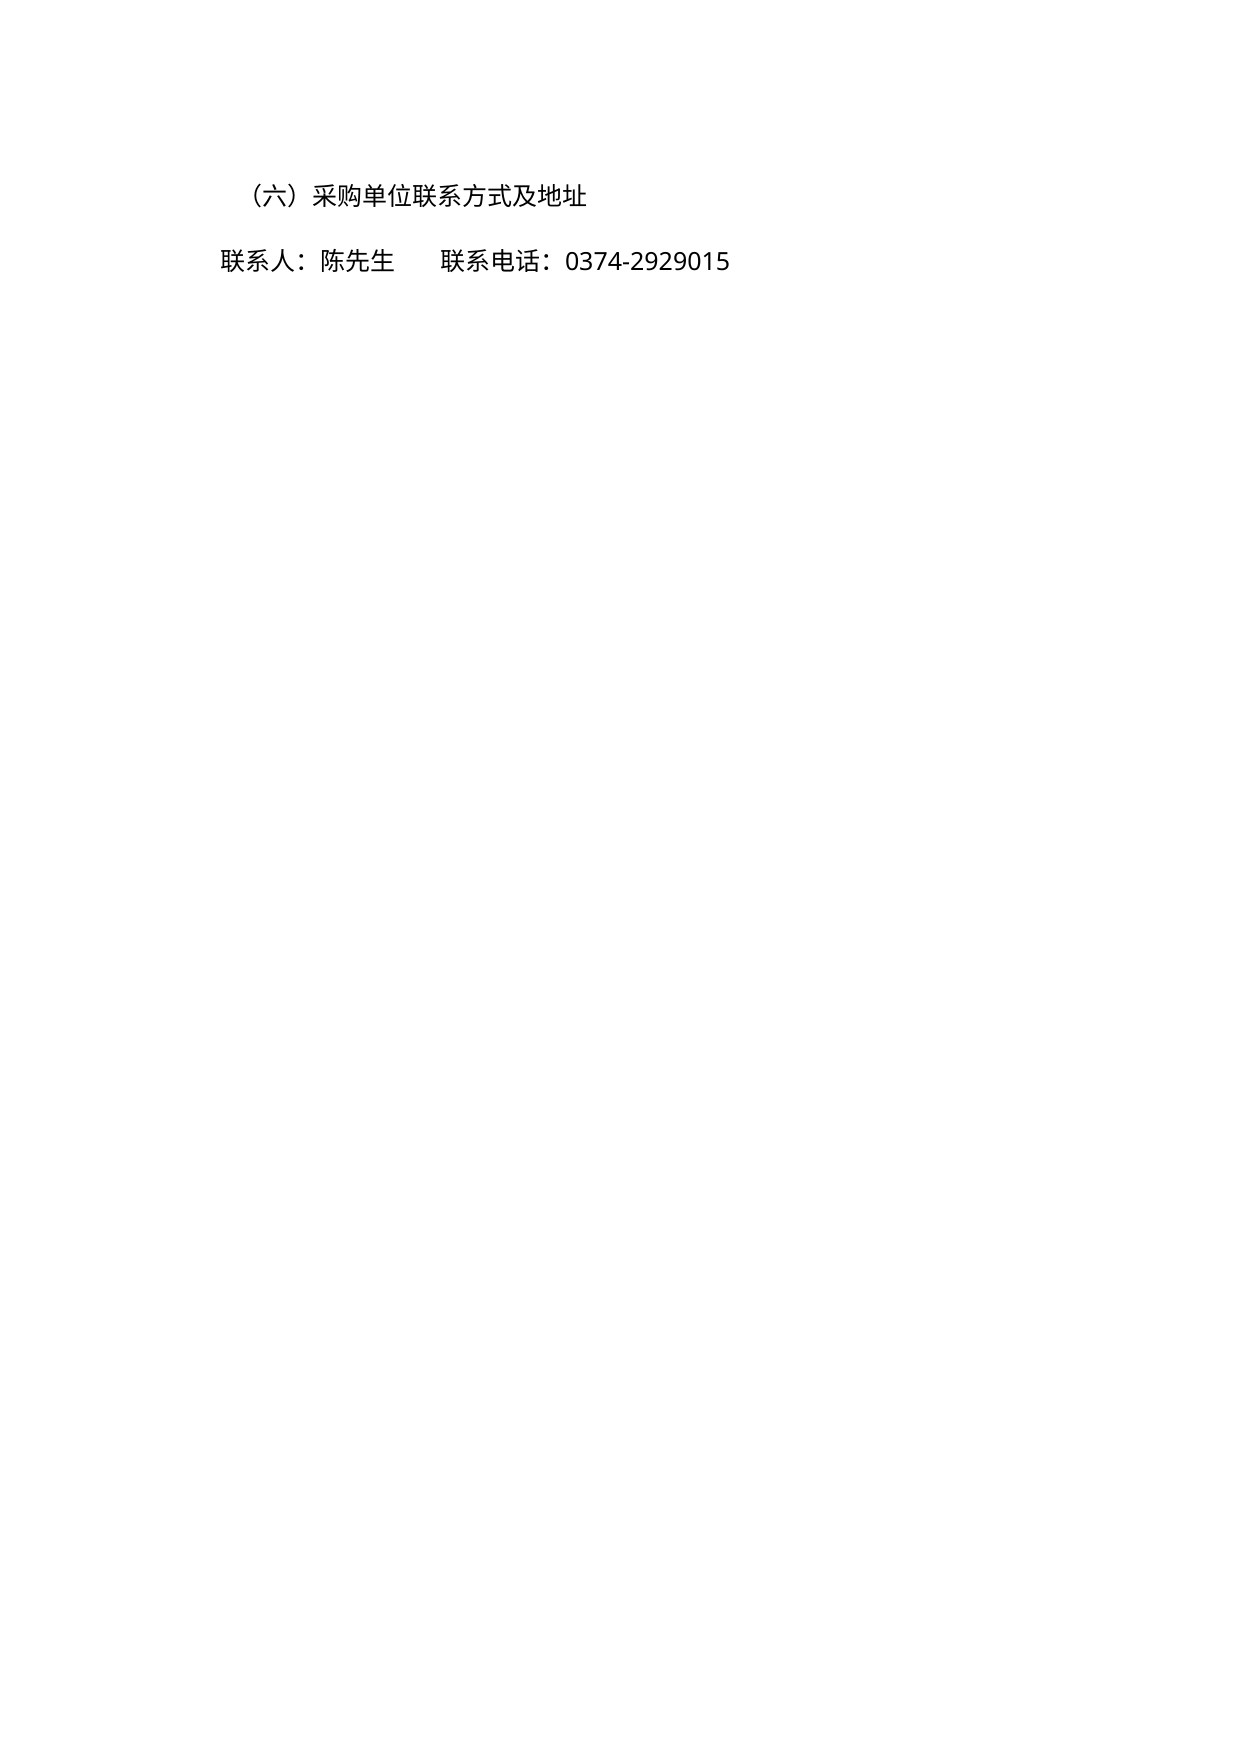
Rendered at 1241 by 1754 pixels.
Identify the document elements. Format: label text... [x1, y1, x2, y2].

text 联系人：陈先生 联系电话：0374-2929015 [187, 227, 1053, 292]
text （六）采购单位联系方式及地址 [231, 162, 1053, 227]
